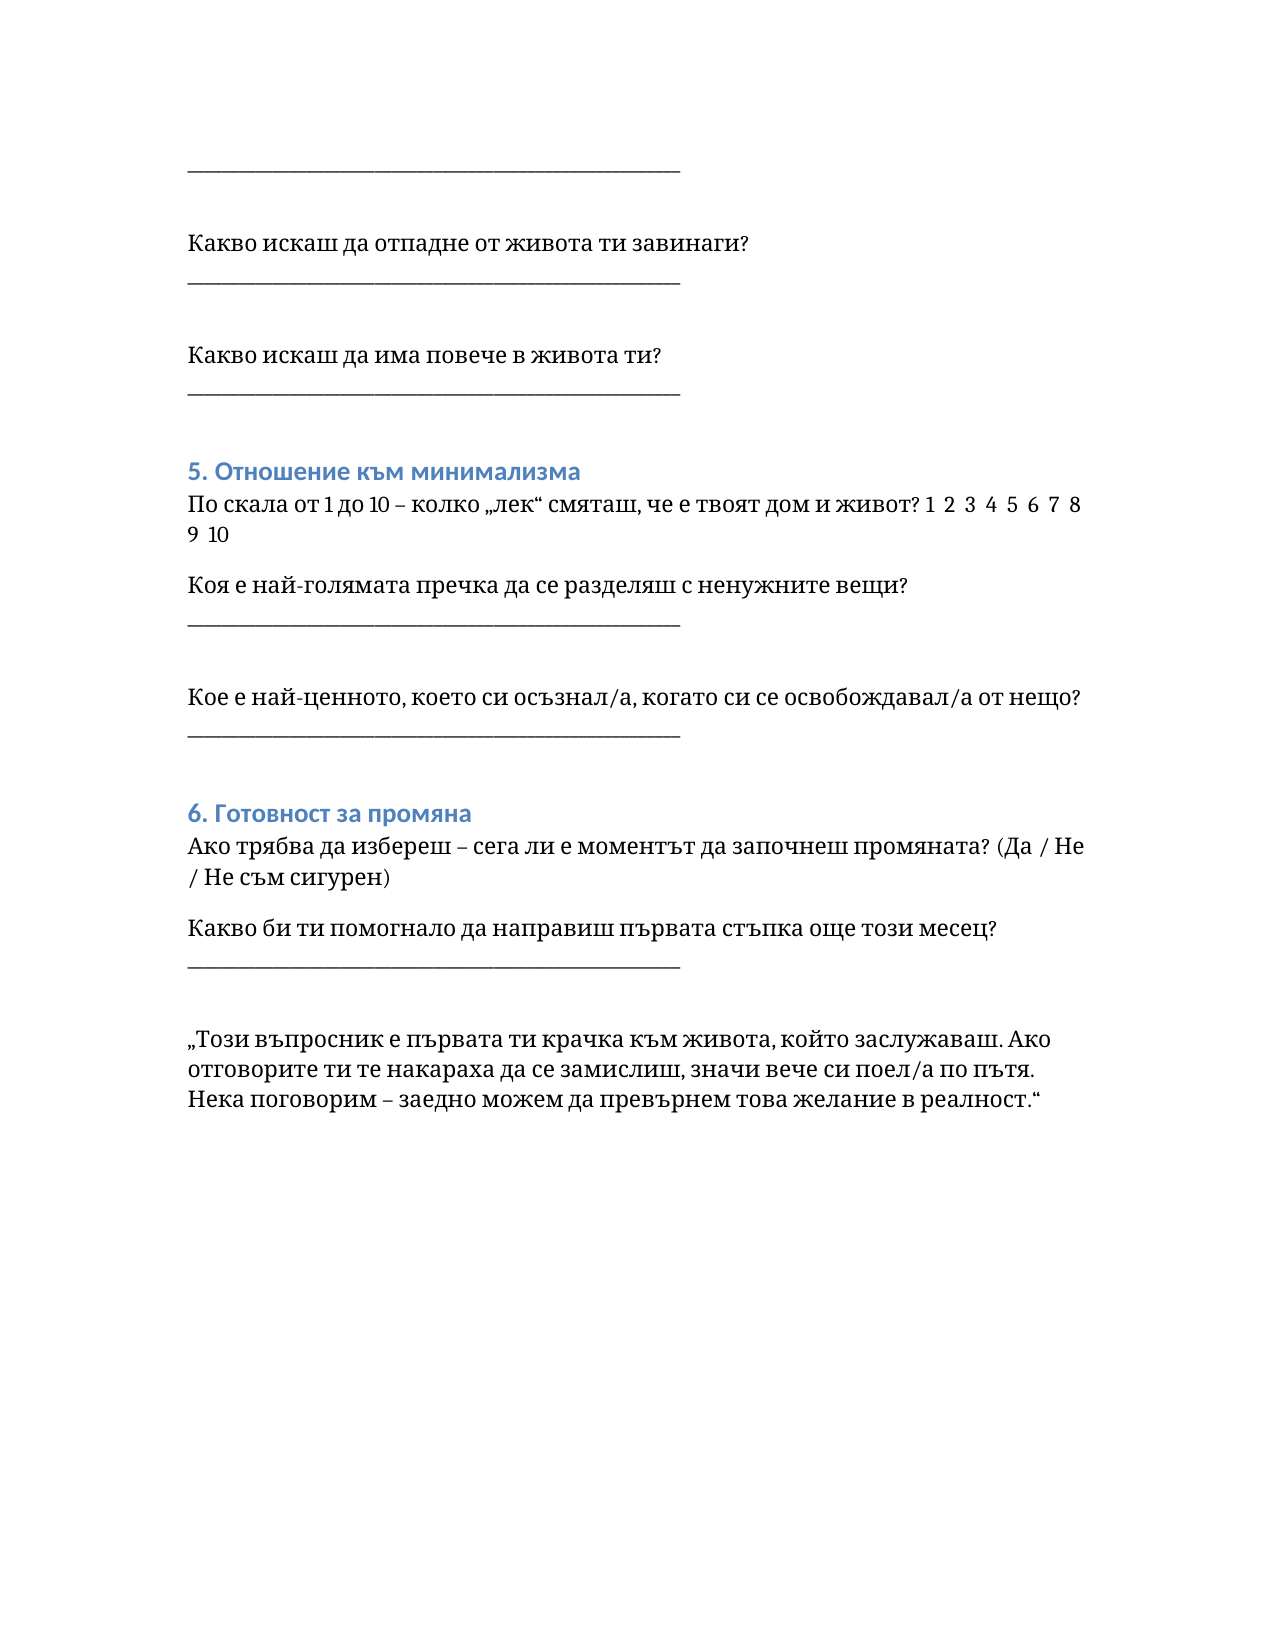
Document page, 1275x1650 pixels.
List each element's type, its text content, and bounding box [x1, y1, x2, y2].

text Какво би ти помогнало да направиш първата стъпка още този месец? __________________________________________________________ [187, 915, 1087, 1002]
subtitle 6. Готовност за промяна [187, 796, 1087, 829]
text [187, 150, 1087, 207]
subtitle 5. Отношение към минимализма [187, 454, 1087, 487]
text Ако трябва да избереш – сега ли е моментът да започнеш промяната? (Да / Не / Не съм сигурен) [187, 834, 1087, 891]
text „Този въпросник е първата ти крачка към живота, който заслужаваш. Ако отговорите ти те накараха да се замислиш, значи вече си поел/а по пътя. Нека поговорим – заедно можем да превърнем това желание в реалност.“ [187, 1027, 1087, 1114]
text Какво искаш да отпадне от живота ти завинаги? __________________________________________________________ [187, 231, 1087, 318]
text Коя е най-голямата пречка да се разделяш с ненужните вещи? __________________________________________________________ [187, 573, 1087, 660]
text Какво искаш да има повече в живота ти? __________________________________________________________ [187, 343, 1087, 429]
text По скала от 1 до 10 – колко „лек“ смяташ, че е твоят дом и живот? 1 2 3 4 5 6 7 8 9 10 [187, 492, 1087, 549]
text Кое е най-ценното, което си осъзнал/а, когато си се освобождавал/а от нещо? __________________________________________________________ [187, 685, 1087, 772]
